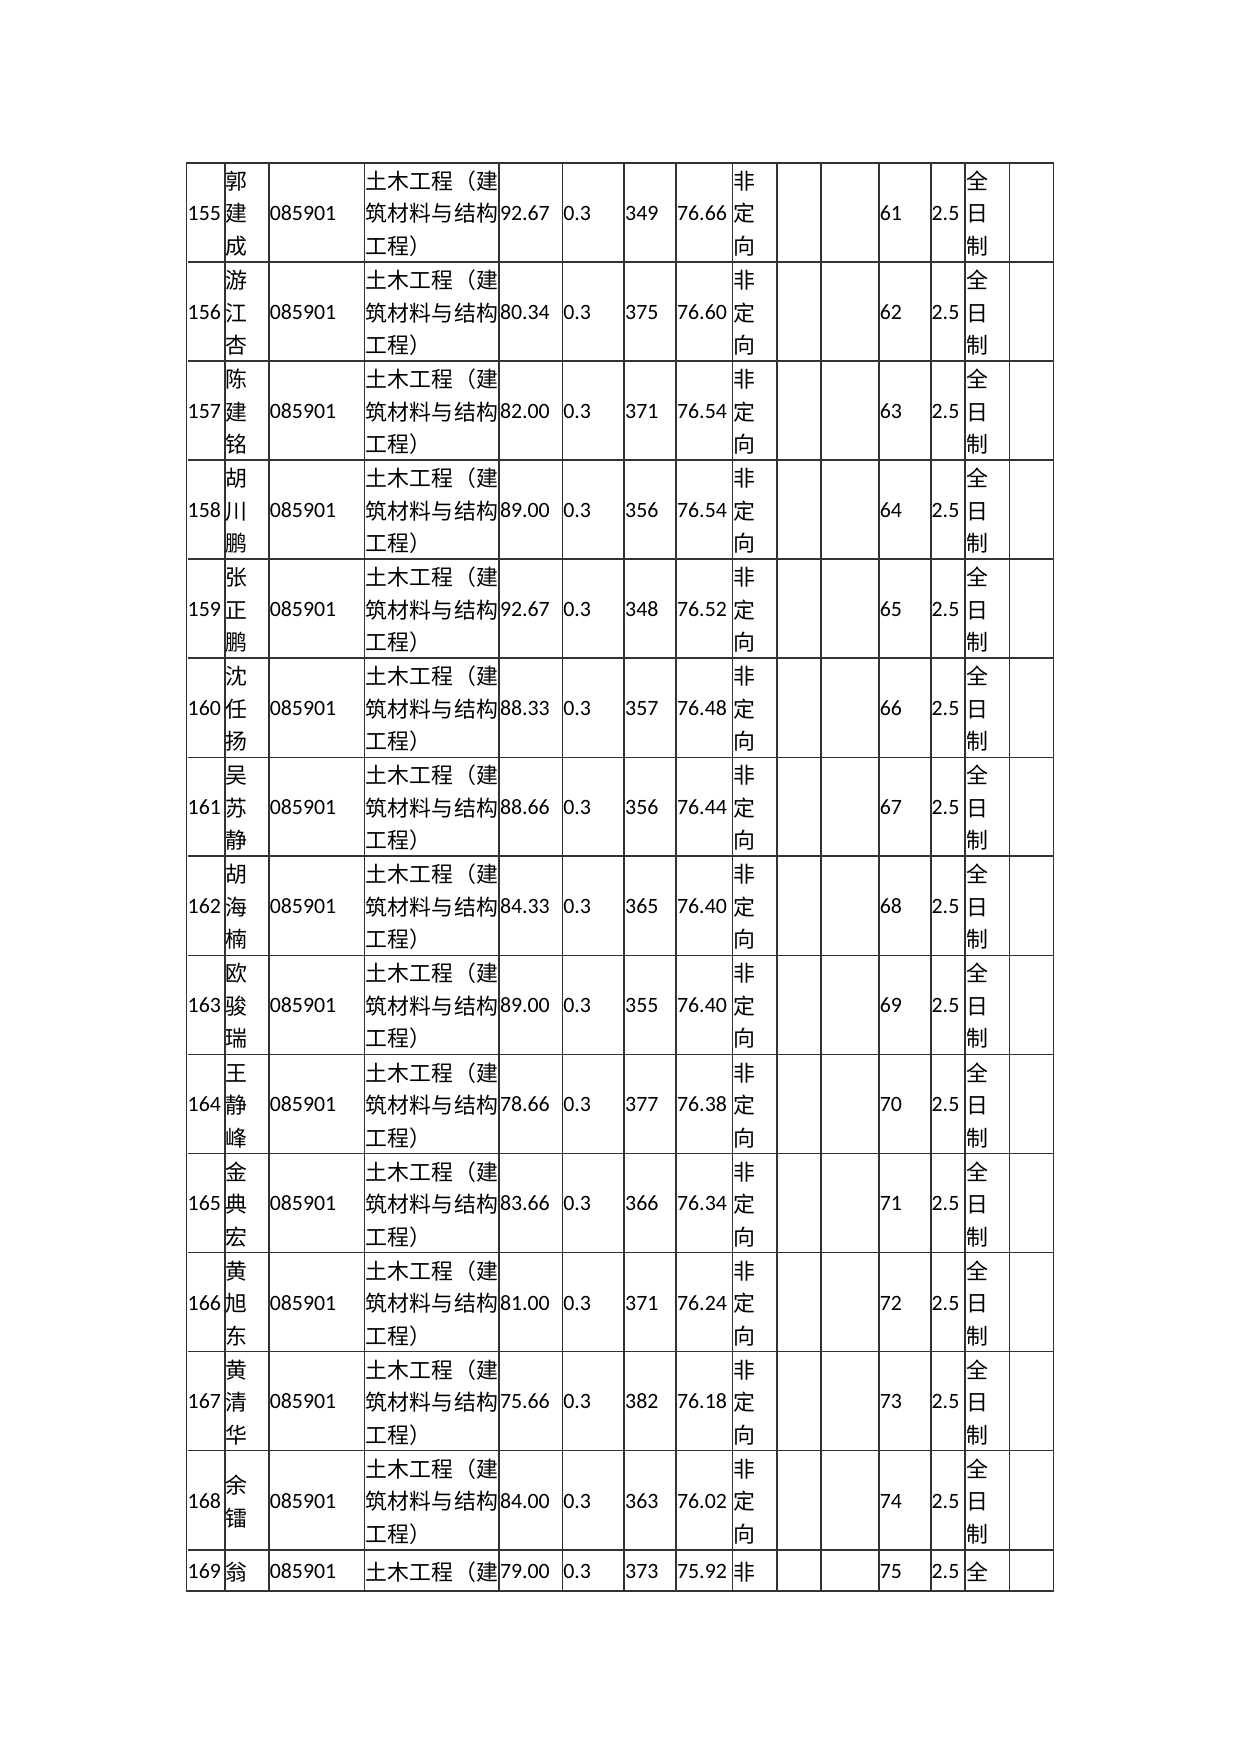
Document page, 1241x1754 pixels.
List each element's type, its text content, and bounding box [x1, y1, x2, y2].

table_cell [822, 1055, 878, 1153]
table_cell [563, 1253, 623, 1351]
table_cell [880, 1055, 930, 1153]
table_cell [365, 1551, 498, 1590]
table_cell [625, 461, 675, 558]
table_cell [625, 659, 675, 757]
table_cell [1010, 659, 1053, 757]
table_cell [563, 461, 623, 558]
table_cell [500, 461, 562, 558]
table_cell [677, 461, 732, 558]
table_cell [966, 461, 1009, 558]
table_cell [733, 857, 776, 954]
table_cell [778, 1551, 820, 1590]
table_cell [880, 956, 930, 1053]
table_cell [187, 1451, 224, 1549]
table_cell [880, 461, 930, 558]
table_cell 61 [880, 164, 930, 261]
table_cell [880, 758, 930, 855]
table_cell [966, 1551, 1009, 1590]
table_cell [822, 263, 878, 360]
table_cell 92.67 [500, 164, 562, 261]
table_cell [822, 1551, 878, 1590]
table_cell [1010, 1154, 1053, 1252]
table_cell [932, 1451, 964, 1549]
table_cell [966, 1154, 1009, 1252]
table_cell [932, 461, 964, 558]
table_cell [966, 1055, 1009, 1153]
table_cell 郭建成 [226, 164, 268, 261]
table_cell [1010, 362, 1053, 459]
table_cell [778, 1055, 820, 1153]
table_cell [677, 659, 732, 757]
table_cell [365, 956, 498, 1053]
table_cell 全日制 [966, 263, 1009, 360]
table_cell 土木工程（建筑材料与结构工程） [365, 263, 498, 360]
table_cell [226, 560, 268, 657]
table_cell 76.66 [677, 164, 732, 261]
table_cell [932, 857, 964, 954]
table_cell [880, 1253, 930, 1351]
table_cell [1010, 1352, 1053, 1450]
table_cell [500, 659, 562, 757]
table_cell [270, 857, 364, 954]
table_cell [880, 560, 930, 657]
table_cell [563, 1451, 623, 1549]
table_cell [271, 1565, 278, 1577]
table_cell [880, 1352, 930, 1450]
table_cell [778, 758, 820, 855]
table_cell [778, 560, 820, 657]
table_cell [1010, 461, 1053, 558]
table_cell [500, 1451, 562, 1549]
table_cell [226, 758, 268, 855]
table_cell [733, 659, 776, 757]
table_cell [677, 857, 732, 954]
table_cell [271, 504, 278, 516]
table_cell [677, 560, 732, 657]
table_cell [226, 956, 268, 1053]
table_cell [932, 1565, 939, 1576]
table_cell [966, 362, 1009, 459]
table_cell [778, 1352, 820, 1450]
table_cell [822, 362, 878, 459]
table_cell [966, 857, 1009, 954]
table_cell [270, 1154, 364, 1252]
table_cell 非定向 [733, 164, 776, 261]
table_cell 62 [880, 263, 930, 360]
table_cell 156 [187, 262, 224, 360]
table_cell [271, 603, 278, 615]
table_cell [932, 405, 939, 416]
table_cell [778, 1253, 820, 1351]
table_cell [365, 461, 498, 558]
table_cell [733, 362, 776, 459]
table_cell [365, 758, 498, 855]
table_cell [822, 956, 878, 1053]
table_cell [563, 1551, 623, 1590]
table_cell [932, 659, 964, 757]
table_cell 非定向 [733, 263, 776, 360]
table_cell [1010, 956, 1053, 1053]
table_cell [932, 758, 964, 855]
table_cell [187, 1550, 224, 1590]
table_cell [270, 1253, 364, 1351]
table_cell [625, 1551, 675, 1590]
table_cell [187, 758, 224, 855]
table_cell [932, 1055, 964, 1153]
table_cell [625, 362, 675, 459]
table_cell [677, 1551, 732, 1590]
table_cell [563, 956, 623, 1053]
table_cell 375 [625, 263, 675, 360]
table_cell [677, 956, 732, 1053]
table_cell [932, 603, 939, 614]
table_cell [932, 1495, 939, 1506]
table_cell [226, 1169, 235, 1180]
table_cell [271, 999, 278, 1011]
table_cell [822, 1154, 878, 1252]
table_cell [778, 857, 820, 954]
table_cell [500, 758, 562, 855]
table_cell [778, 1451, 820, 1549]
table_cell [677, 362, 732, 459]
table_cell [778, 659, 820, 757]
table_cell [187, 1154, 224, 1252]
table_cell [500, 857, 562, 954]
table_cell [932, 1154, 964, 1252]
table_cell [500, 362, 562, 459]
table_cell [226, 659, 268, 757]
table_cell 157 [187, 361, 224, 459]
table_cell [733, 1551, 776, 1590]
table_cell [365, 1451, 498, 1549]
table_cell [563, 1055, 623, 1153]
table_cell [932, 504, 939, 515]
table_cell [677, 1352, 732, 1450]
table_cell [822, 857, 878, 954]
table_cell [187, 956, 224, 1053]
table_cell [1010, 263, 1053, 360]
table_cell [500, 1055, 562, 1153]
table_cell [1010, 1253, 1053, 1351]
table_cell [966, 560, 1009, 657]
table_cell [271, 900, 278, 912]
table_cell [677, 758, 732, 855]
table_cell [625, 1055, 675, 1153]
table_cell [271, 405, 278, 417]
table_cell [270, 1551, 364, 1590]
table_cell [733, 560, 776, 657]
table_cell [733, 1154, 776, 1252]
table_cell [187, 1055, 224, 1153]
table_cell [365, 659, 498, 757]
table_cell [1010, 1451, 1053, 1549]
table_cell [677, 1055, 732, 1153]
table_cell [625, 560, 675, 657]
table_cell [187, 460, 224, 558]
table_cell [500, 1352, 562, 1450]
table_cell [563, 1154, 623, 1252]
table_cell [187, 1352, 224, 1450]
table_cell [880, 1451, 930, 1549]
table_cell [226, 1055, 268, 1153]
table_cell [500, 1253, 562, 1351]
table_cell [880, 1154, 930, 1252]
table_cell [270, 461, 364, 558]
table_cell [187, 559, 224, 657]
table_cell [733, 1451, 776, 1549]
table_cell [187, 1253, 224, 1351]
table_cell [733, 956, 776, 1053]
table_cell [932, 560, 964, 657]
table_cell 土木工程（建筑材料与结构工程） [365, 164, 498, 261]
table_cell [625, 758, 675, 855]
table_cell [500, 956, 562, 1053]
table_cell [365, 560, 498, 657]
table_cell 085901 [270, 164, 364, 261]
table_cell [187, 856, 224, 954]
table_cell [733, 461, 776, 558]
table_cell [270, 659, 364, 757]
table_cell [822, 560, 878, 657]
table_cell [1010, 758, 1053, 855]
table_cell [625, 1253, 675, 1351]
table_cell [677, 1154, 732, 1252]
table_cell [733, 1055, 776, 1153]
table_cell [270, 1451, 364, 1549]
table_cell 0.3 [563, 164, 623, 261]
table_cell 80.34 [500, 263, 562, 360]
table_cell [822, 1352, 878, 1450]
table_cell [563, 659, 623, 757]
table_cell 76.60 [677, 263, 732, 360]
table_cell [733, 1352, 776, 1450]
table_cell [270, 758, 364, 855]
table_cell 0.3 [563, 263, 623, 360]
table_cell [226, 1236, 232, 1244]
table_cell [822, 164, 878, 261]
table_cell 2.5 [932, 164, 964, 261]
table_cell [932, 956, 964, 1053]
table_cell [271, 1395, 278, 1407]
table_cell [1010, 164, 1053, 261]
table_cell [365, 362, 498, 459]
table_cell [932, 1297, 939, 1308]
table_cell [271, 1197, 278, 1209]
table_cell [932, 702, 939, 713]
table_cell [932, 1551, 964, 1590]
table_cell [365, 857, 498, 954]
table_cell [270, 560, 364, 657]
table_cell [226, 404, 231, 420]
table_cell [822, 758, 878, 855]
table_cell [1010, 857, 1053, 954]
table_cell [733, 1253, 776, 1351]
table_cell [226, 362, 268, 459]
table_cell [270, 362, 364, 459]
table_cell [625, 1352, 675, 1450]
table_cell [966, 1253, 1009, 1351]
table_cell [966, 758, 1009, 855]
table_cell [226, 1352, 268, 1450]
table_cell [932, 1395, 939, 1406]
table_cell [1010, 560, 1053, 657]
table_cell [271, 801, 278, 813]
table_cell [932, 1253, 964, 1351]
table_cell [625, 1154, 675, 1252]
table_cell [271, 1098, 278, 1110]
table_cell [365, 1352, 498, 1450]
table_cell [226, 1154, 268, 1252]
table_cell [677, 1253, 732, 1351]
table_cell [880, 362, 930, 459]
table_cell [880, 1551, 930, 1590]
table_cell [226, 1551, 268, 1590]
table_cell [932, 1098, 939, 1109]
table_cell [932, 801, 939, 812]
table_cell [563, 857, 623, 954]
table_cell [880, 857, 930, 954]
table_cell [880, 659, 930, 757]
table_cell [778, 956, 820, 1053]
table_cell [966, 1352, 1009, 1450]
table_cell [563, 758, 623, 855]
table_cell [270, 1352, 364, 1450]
table_cell [778, 263, 820, 360]
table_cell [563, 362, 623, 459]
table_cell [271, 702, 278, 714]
table_cell 155 [187, 164, 224, 261]
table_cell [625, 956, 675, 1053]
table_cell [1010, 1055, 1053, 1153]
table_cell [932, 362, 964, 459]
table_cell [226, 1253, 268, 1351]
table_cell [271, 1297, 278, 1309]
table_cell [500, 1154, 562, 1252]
table_cell 游江杏 [226, 263, 268, 360]
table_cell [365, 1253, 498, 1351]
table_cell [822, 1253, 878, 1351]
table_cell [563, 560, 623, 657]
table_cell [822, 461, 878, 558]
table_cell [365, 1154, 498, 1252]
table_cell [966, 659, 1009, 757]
table_cell 2.5 [932, 263, 964, 360]
table_cell 085901 [270, 263, 364, 360]
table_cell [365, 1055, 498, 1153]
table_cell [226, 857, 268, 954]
table_cell 全日制 [966, 164, 1009, 261]
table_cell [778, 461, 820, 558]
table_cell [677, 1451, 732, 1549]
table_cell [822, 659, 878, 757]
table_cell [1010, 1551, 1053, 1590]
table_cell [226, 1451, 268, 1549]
table_cell [778, 164, 820, 261]
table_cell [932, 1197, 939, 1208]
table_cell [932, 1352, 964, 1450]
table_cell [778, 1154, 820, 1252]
table_cell 349 [625, 164, 675, 261]
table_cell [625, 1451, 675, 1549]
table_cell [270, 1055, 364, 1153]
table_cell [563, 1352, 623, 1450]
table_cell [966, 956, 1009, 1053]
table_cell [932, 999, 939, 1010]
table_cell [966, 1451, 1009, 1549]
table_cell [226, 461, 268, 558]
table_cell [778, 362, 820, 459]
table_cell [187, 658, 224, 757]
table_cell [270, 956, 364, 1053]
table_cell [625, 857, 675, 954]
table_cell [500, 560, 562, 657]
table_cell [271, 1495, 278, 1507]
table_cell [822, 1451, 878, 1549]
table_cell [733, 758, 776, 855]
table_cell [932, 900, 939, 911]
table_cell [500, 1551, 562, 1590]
